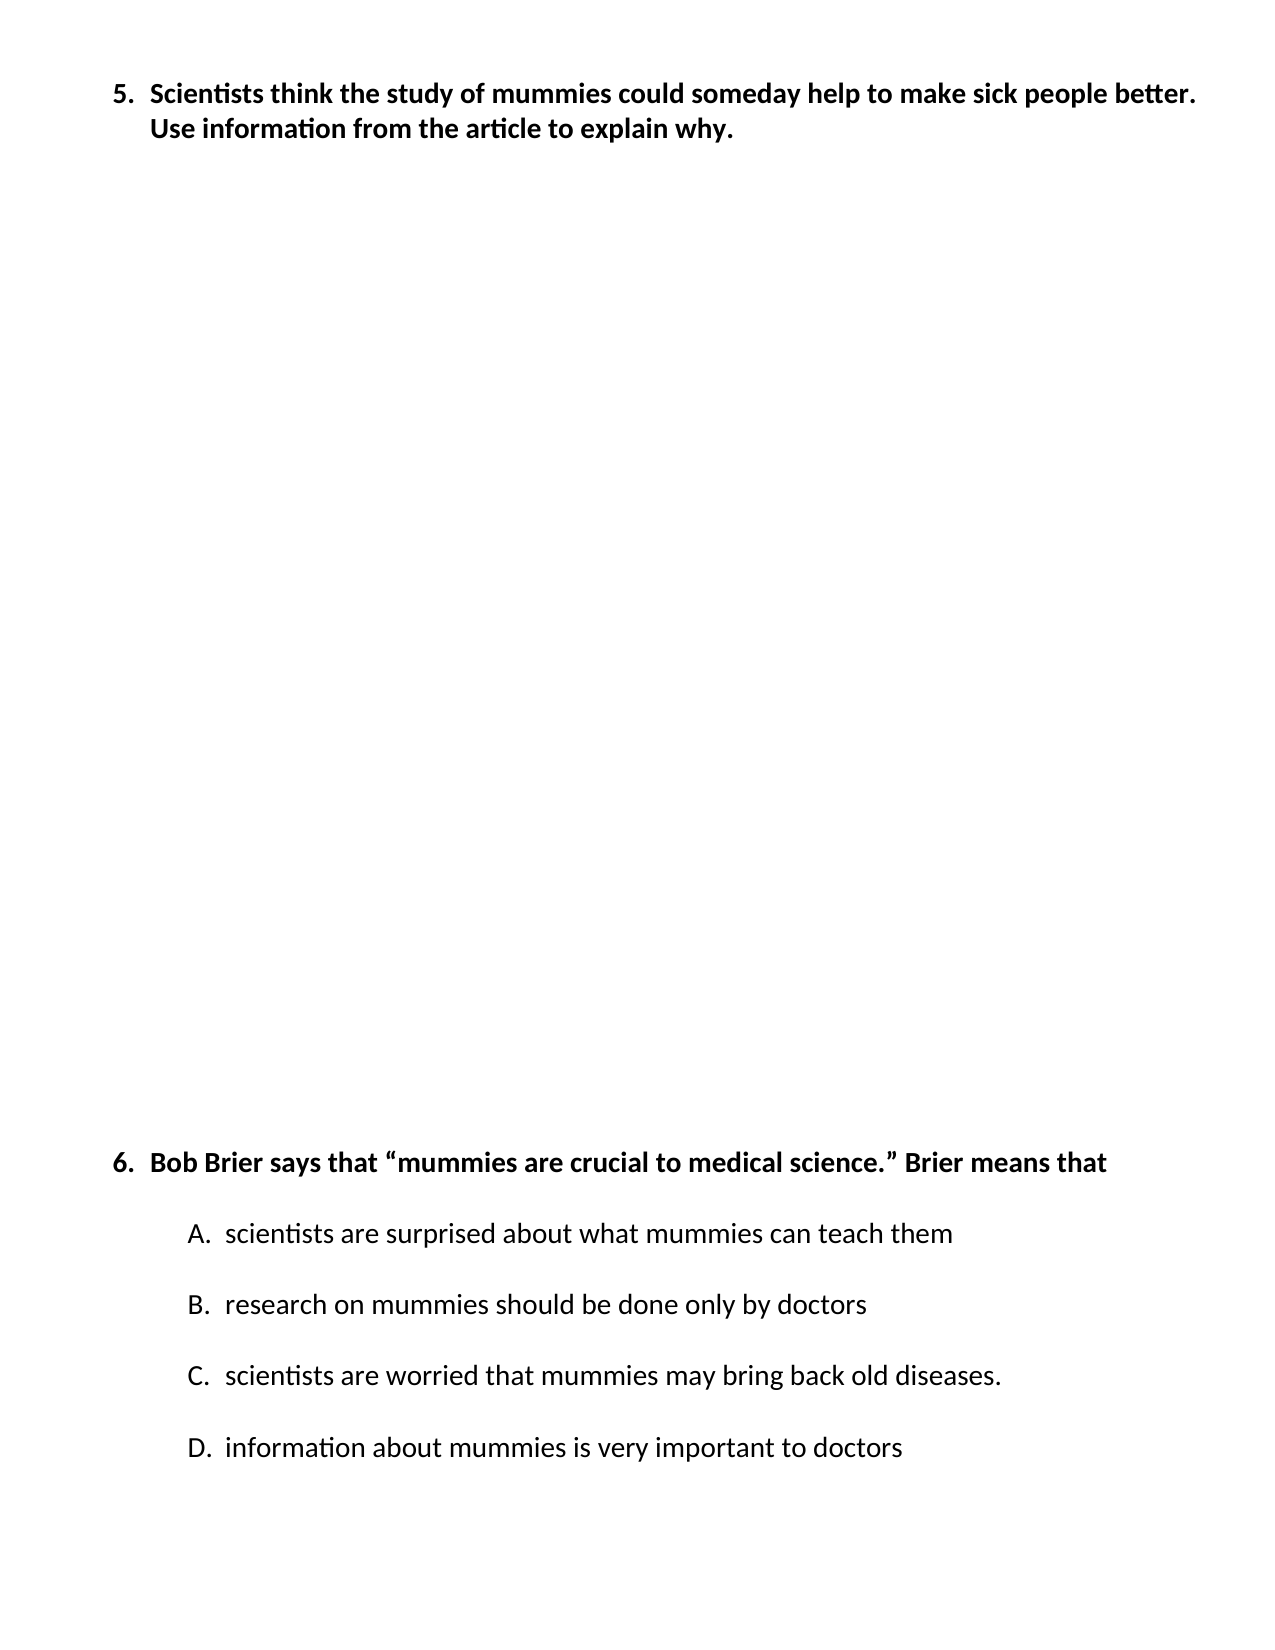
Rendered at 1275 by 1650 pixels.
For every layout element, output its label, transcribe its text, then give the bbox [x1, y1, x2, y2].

list information about mummies is very important to doctors [187, 1429, 1200, 1464]
list scientists are surprised about what mummies can teach them [187, 1215, 1200, 1251]
list research on mummies should be done only by doctors [187, 1286, 1200, 1322]
list scientists are worried that mummies may bring back old diseases. [187, 1357, 1200, 1393]
list Bob Brier says that “mummies are crucial to medical science.” Brier means that [112, 1144, 1200, 1179]
list Scientists think the study of mummies could someday help to make sick people better. Use information from the article to explain why. [112, 75, 1200, 146]
